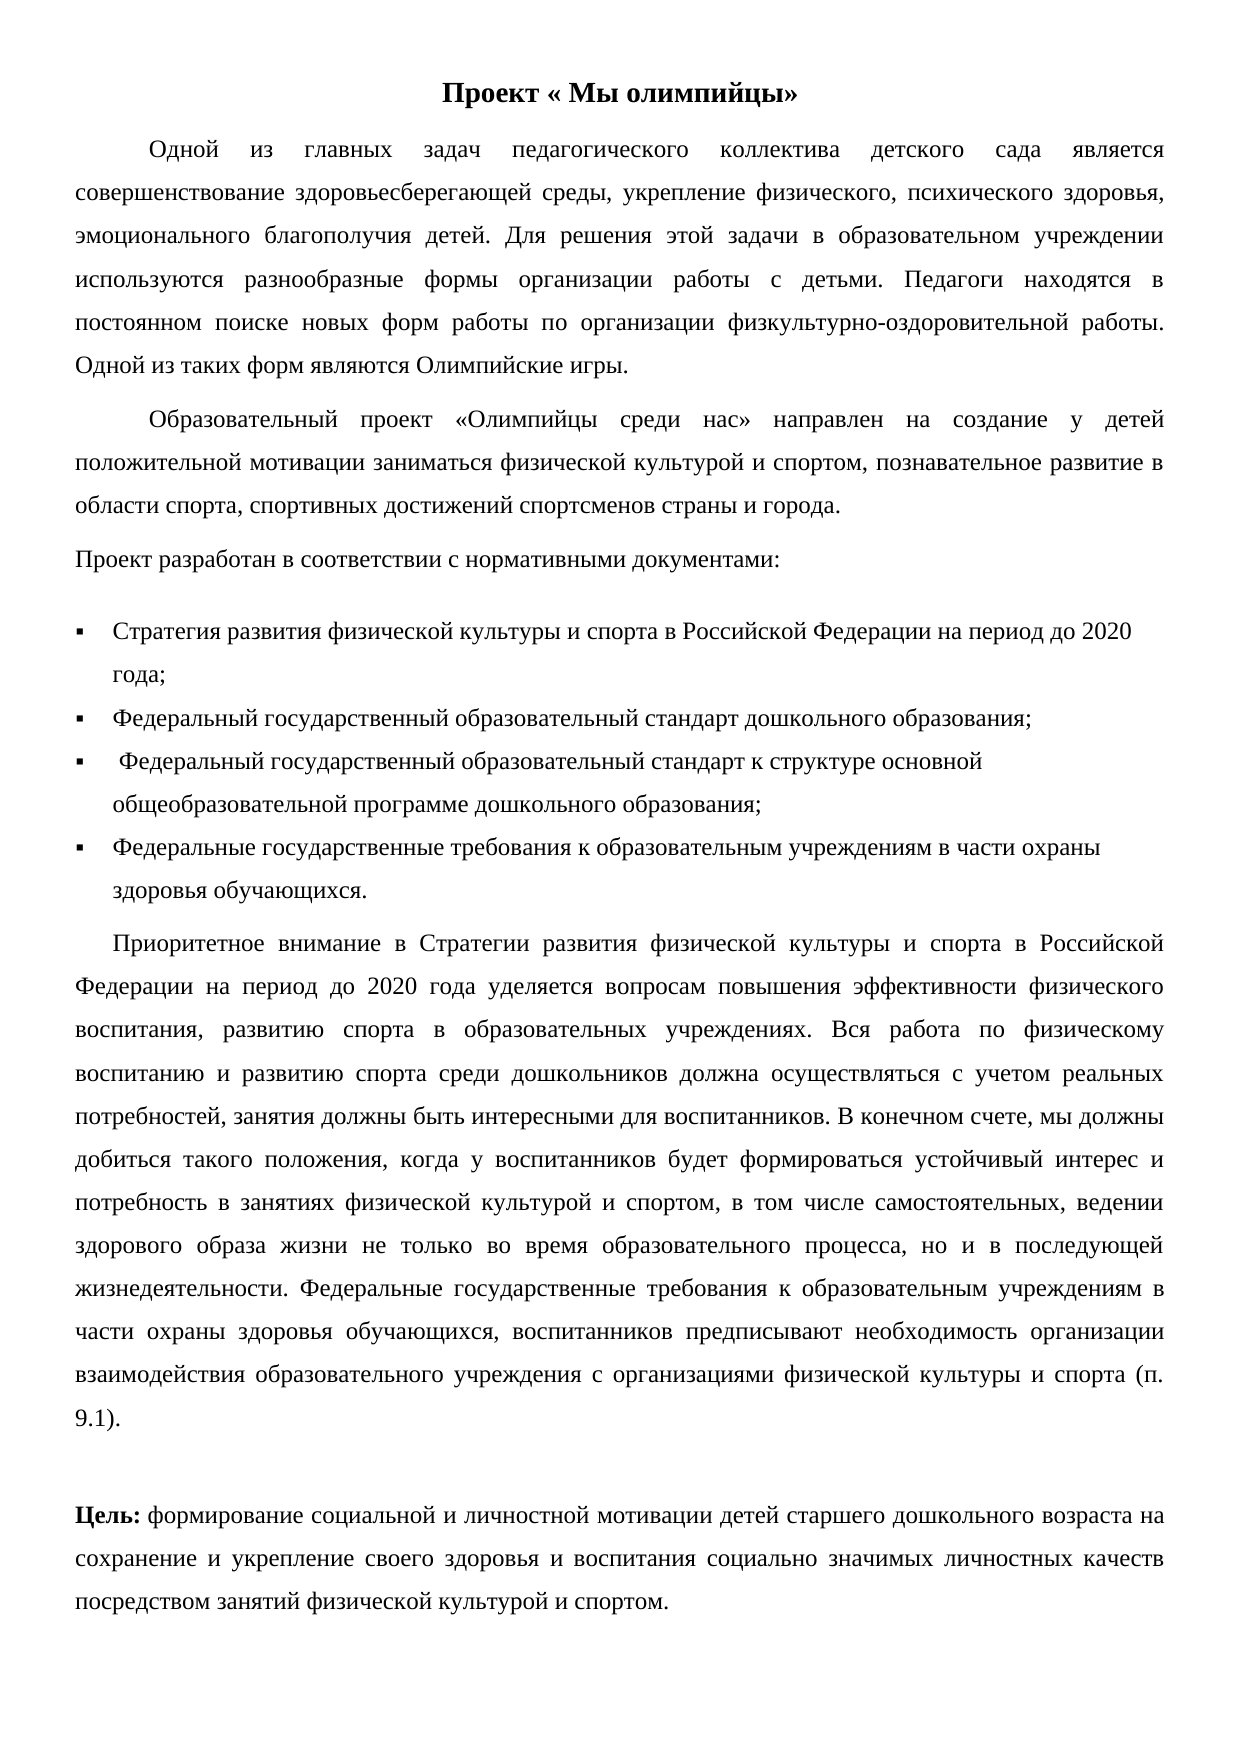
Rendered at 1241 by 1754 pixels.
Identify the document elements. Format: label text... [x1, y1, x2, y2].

text Цель: формирование социальной и личностной мотивации детей старшего дошкольного возраста на сохранение и укрепление своего здоровья и воспитания социально значимых личностных качеств посредством занятий физической культурой и спортом. [75, 1500, 1165, 1615]
text Проект « Мы олимпийцы» [75, 75, 1165, 108]
list Стратегия развития физической культуры и спорта в Российской Федерации на период до 2020 года; [75, 616, 1165, 688]
text Проект разработан в соответствии с нормативными документами: [75, 544, 1165, 573]
list Федеральный государственный образовательный стандарт к структуре основной общеобразовательной программе дошкольного образования; [75, 746, 1165, 818]
text Образовательный проект «Олимпийцы среди нас» направлен на создание у детей положительной мотивации заниматься физической культурой и спортом, познавательное развитие в области спорта, спортивных достижений спортсменов страны и города. [75, 404, 1165, 519]
list Федеральные государственные требования к образовательным учреждениям в части охраны здоровья обучающихся. [75, 832, 1165, 904]
list Федеральный государственный образовательный стандарт дошкольного образования; [75, 703, 1165, 731]
text Одной из главных задач педагогического коллектива детского сада является совершенствование здоровьесберегающей среды, укрепление физического, психического здоровья, эмоционального благополучия детей. Для решения этой задачи в образовательном учреждении используются разнообразные формы организации работы с детьми. Педагоги находятся в постоянном поиске новых форм работы по организации физкультурно-оздоровительной работы. Одной из таких форм являются Олимпийские игры. [75, 134, 1165, 379]
text Приоритетное внимание в Стратегии развития физической культуры и спорта в Российской Федерации на период до 2020 года уделяется вопросам повышения эффективности физического воспитания, развитию спорта в образовательных учреждениях. Вся работа по физическому воспитанию и развитию спорта среди дошкольников должна осуществляться с учетом реальных потребностей, занятия должны быть интересными для воспитанников. В конечном счете, мы должны добиться такого положения, когда у воспитанников будет формироваться устойчивый интерес и потребность в занятиях физической культурой и спортом, в том числе самостоятельных, ведении здорового образа жизни не только во время образовательного процесса, но и в последующей жизнедеятельности. Федеральные государственные требования к образовательным учреждениям в части охраны здоровья обучающихся, воспитанников предписывают необходимость организации взаимодействия образовательного учреждения с организациями физической культуры и спорта (п. 9.1). [75, 928, 1165, 1431]
